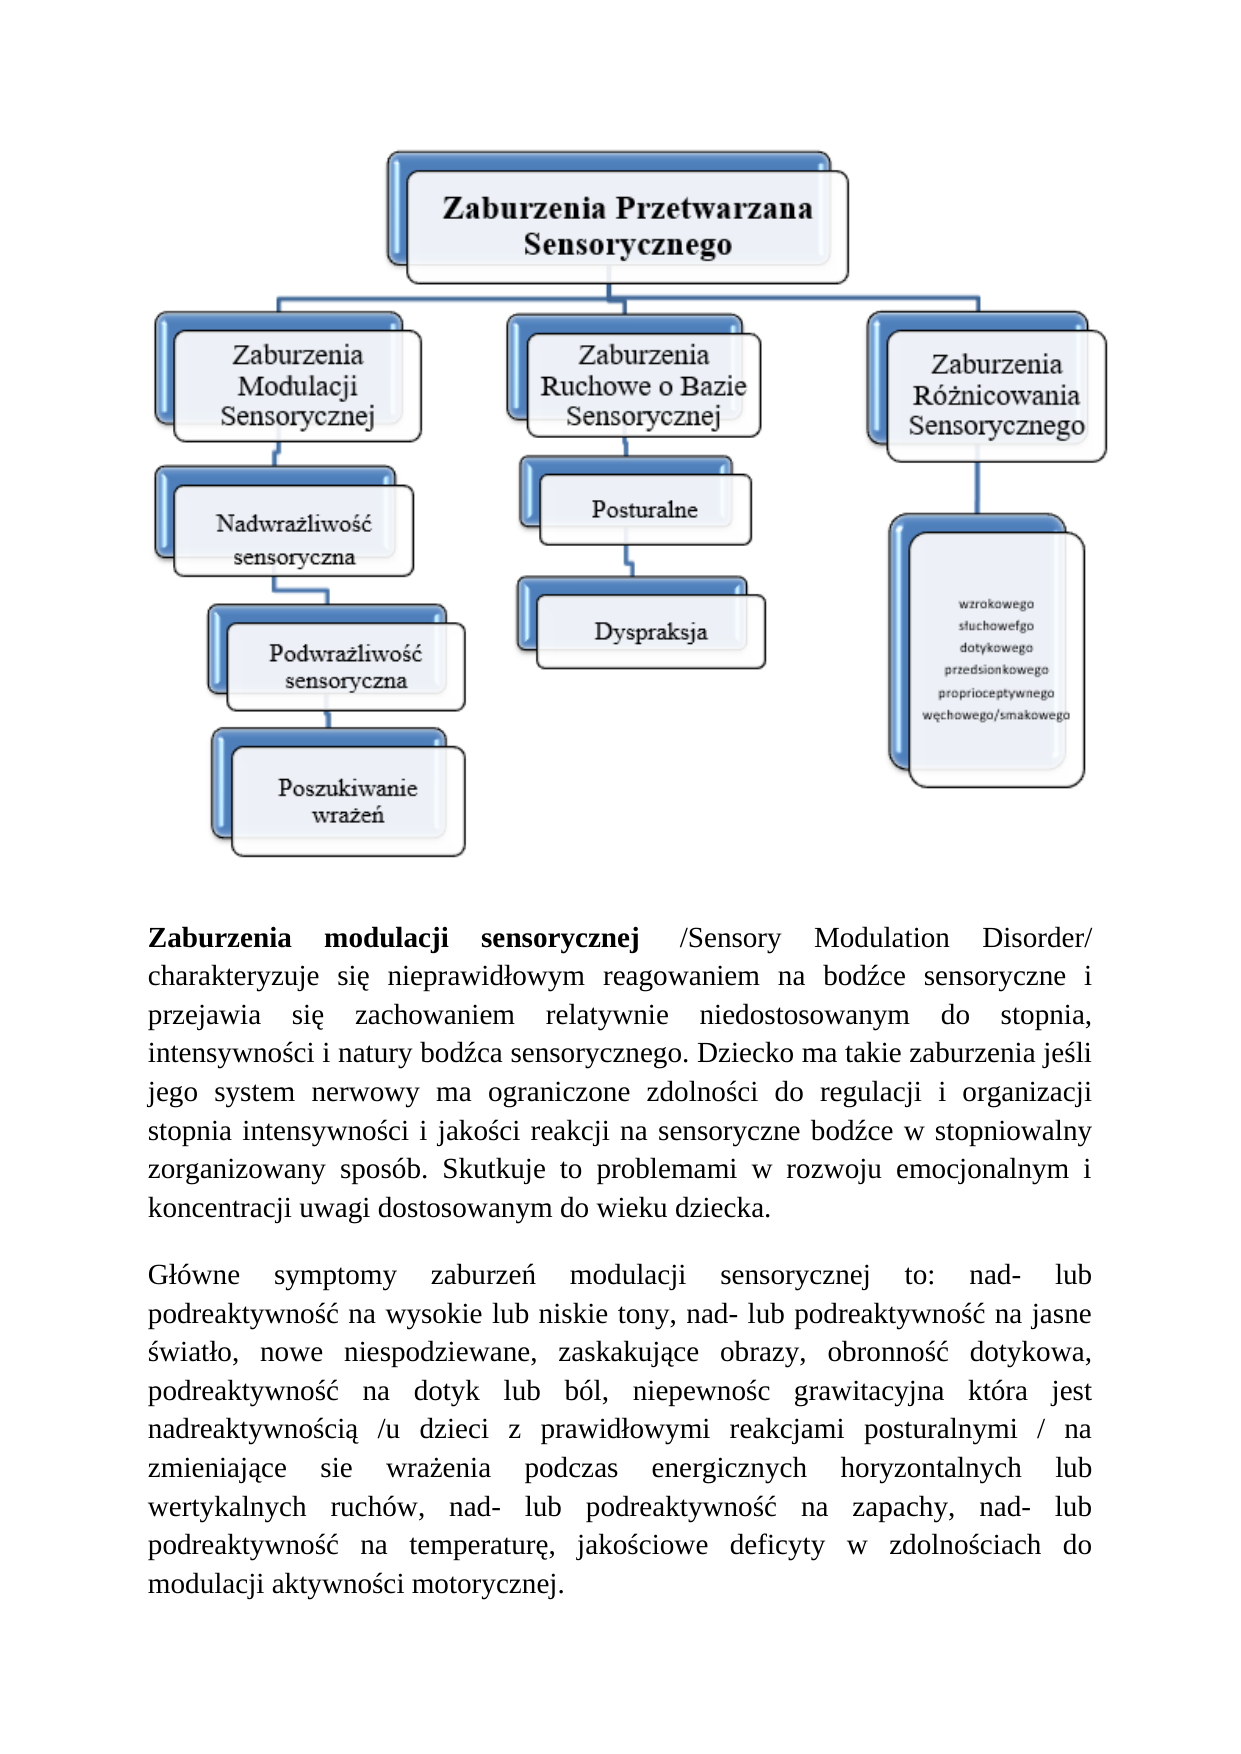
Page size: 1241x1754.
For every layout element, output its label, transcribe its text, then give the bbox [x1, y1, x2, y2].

picture [147, 147, 1123, 887]
text Zaburzenia modulacji sensorycznej /Sensory Modulation Disorder/ charakteryzuje się nieprawidłowym reagowaniem na bodźce sensoryczne i przejawia się zachowaniem relatywnie niedostosowanym do stopnia, intensywności i natury bodźca sensorycznego. Dziecko ma takie zaburzenia jeśli jego system nerwowy ma ograniczone zdolności do regulacji i organizacji stopnia intensywności i jakości reakcji na sensoryczne bodźce w stopniowalny zorganizowany sposób. Skutkuje to problemami w rozwoju emocjonalnym i koncentracji uwagi dostosowanym do wieku dziecka. [148, 920, 1093, 1223]
text Główne symptomy zaburzeń modulacji sensorycznej to: nad- lub podreaktywność na wysokie lub niskie tony, nad- lub podreaktywność na jasne światło, nowe niespodziewane, zaskakujące obrazy, obronność dotykowa, podreaktywność na dotyk lub ból, niepewnośc grawitacyjna która jest nadreaktywnością /u dzieci z prawidłowymi reakcjami posturalnymi / na zmieniające sie wrażenia podczas energicznych horyzontalnych lub wertykalnych ruchów, nad- lub podreaktywność na zapachy, nad- lub podreaktywność na temperaturę, jakościowe deficyty w zdolnościach do modulacji aktywności motorycznej. [148, 1257, 1093, 1599]
